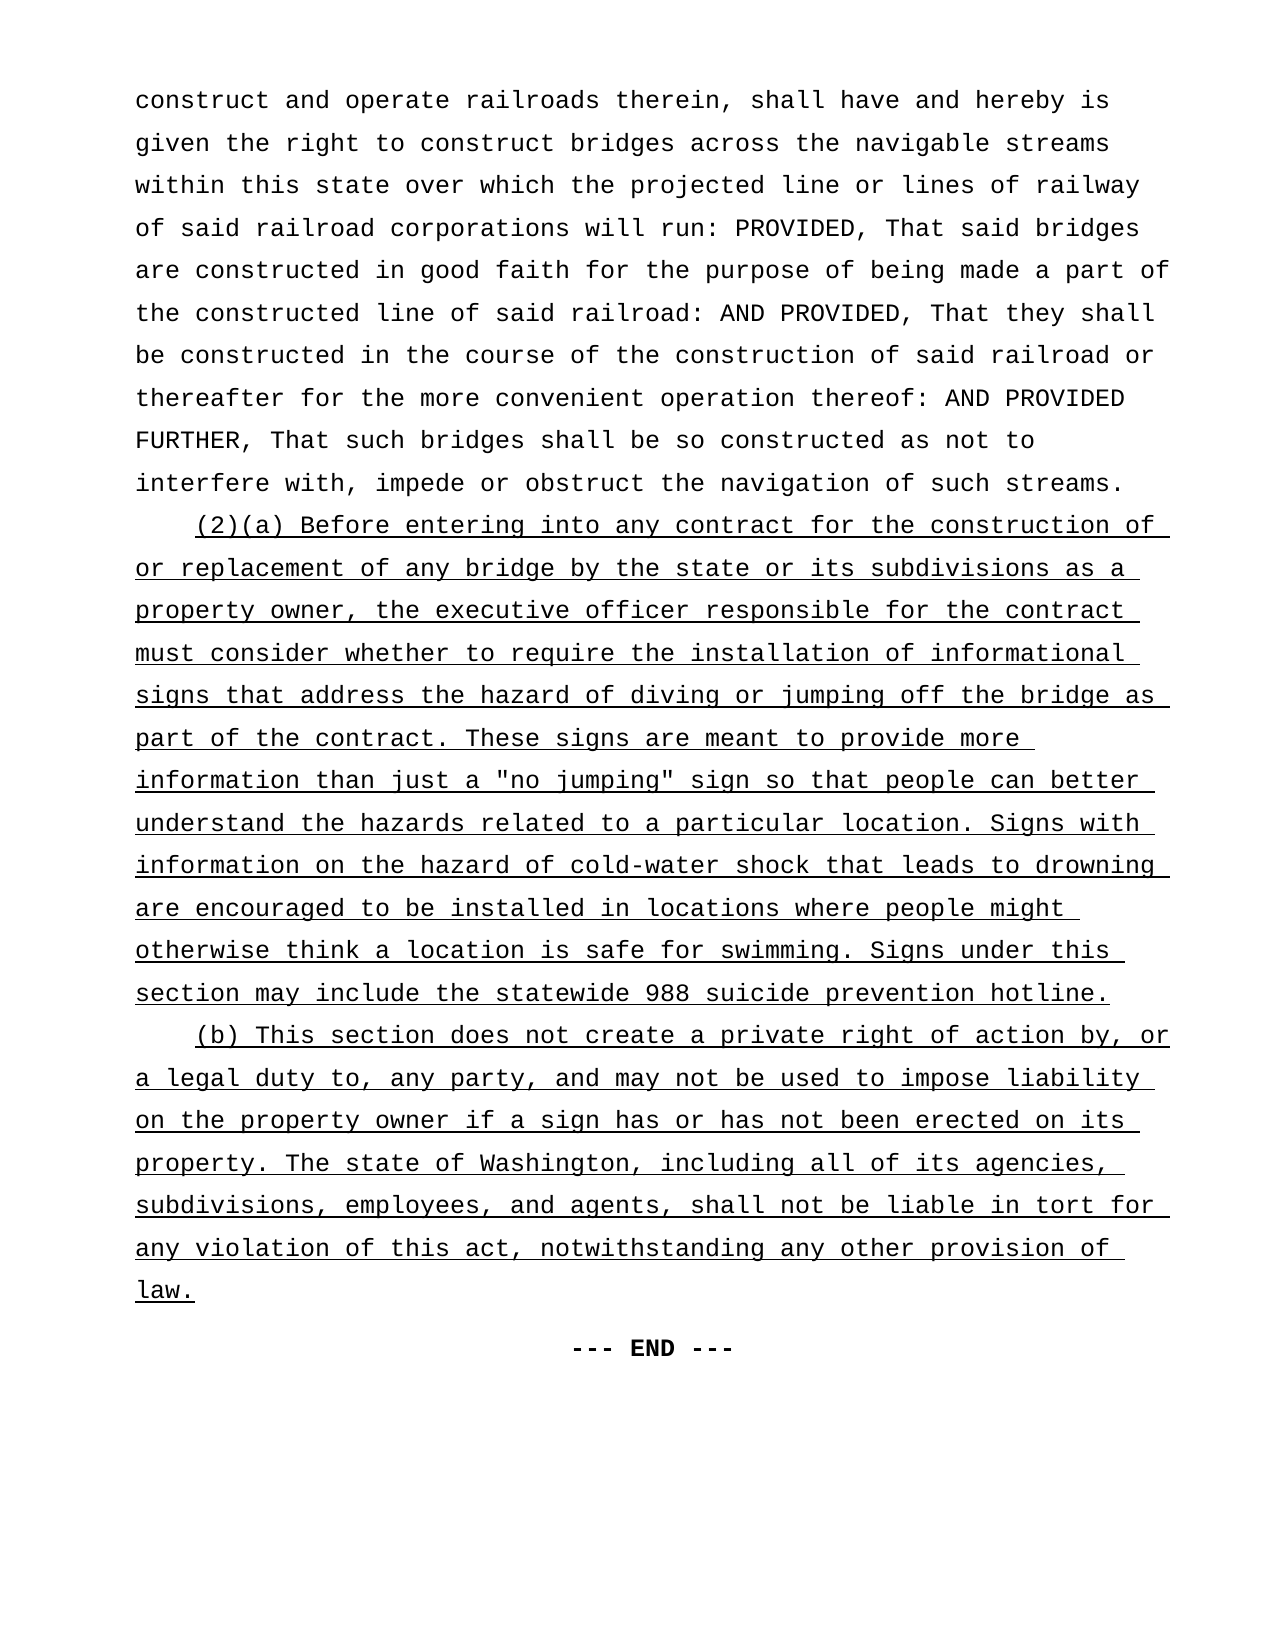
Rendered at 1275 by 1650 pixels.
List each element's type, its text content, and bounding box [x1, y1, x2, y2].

text (2)(a) Before entering into any contract for the construction of or replacement of any bridge by the state or its subdivisions as a property owner, the executive officer responsible for the contract must consider whether to require the installation of informational signs that address the hazard of diving or jumping off the bridge as part of the contract. These signs are meant to provide more information than just a "no jumping" sign so that people can better understand the hazards related to a particular location. Signs with information on the hazard of cold-water shock that leads to drowning are encouraged to be installed in locations where people might otherwise think a location is safe for swimming. Signs under this section may include the statewide 988 suicide prevention hotline. [135, 878, 1170, 1010]
text (b) This section does not create a private right of action by, or a legal duty to, any party, and may not be used to impose liability on the property owner if a sign has or has not been erected on its property. The state of Washington, including all of its agencies, subdivisions, employees, and agents, shall not be liable in tort for any violation of this act, notwithstanding any other provision of law. [135, 1218, 1170, 1307]
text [135, 75, 1170, 500]
text (b) This section does not create a private right of action by, or a legal duty to, any party, and may not be used to impose liability on the property owner if a sign has or has not been erected on its property. The state of Washington, including all of its agencies, subdivisions, employees, and agents, shall not be liable in tort for any violation of this act, notwithstanding any other provision of law. [135, 1010, 1170, 1216]
text (2)(a) Before entering into any contract for the construction of or replacement of any bridge by the state or its subdivisions as a property owner, the executive officer responsible for the contract must consider whether to require the installation of informational signs that address the hazard of diving or jumping off the bridge as part of the contract. These signs are meant to provide more information than just a "no jumping" sign so that people can better understand the hazards related to a particular location. Signs with information on the hazard of cold-water shock that leads to drowning are encouraged to be installed in locations where people might otherwise think a location is safe for swimming. Signs under this section may include the statewide 988 suicide prevention hotline. [135, 500, 1170, 706]
text (2)(a) Before entering into any contract for the construction of or replacement of any bridge by the state or its subdivisions as a property owner, the executive officer responsible for the contract must consider whether to require the installation of informational signs that address the hazard of diving or jumping off the bridge as part of the contract. These signs are meant to provide more information than just a "no jumping" sign so that people can better understand the hazards related to a particular location. Signs with information on the hazard of cold-water shock that leads to drowning are encouraged to be installed in locations where people might otherwise think a location is safe for swimming. Signs under this section may include the statewide 988 suicide prevention hotline. [135, 708, 1170, 876]
text --- END --- [135, 1336, 1170, 1364]
